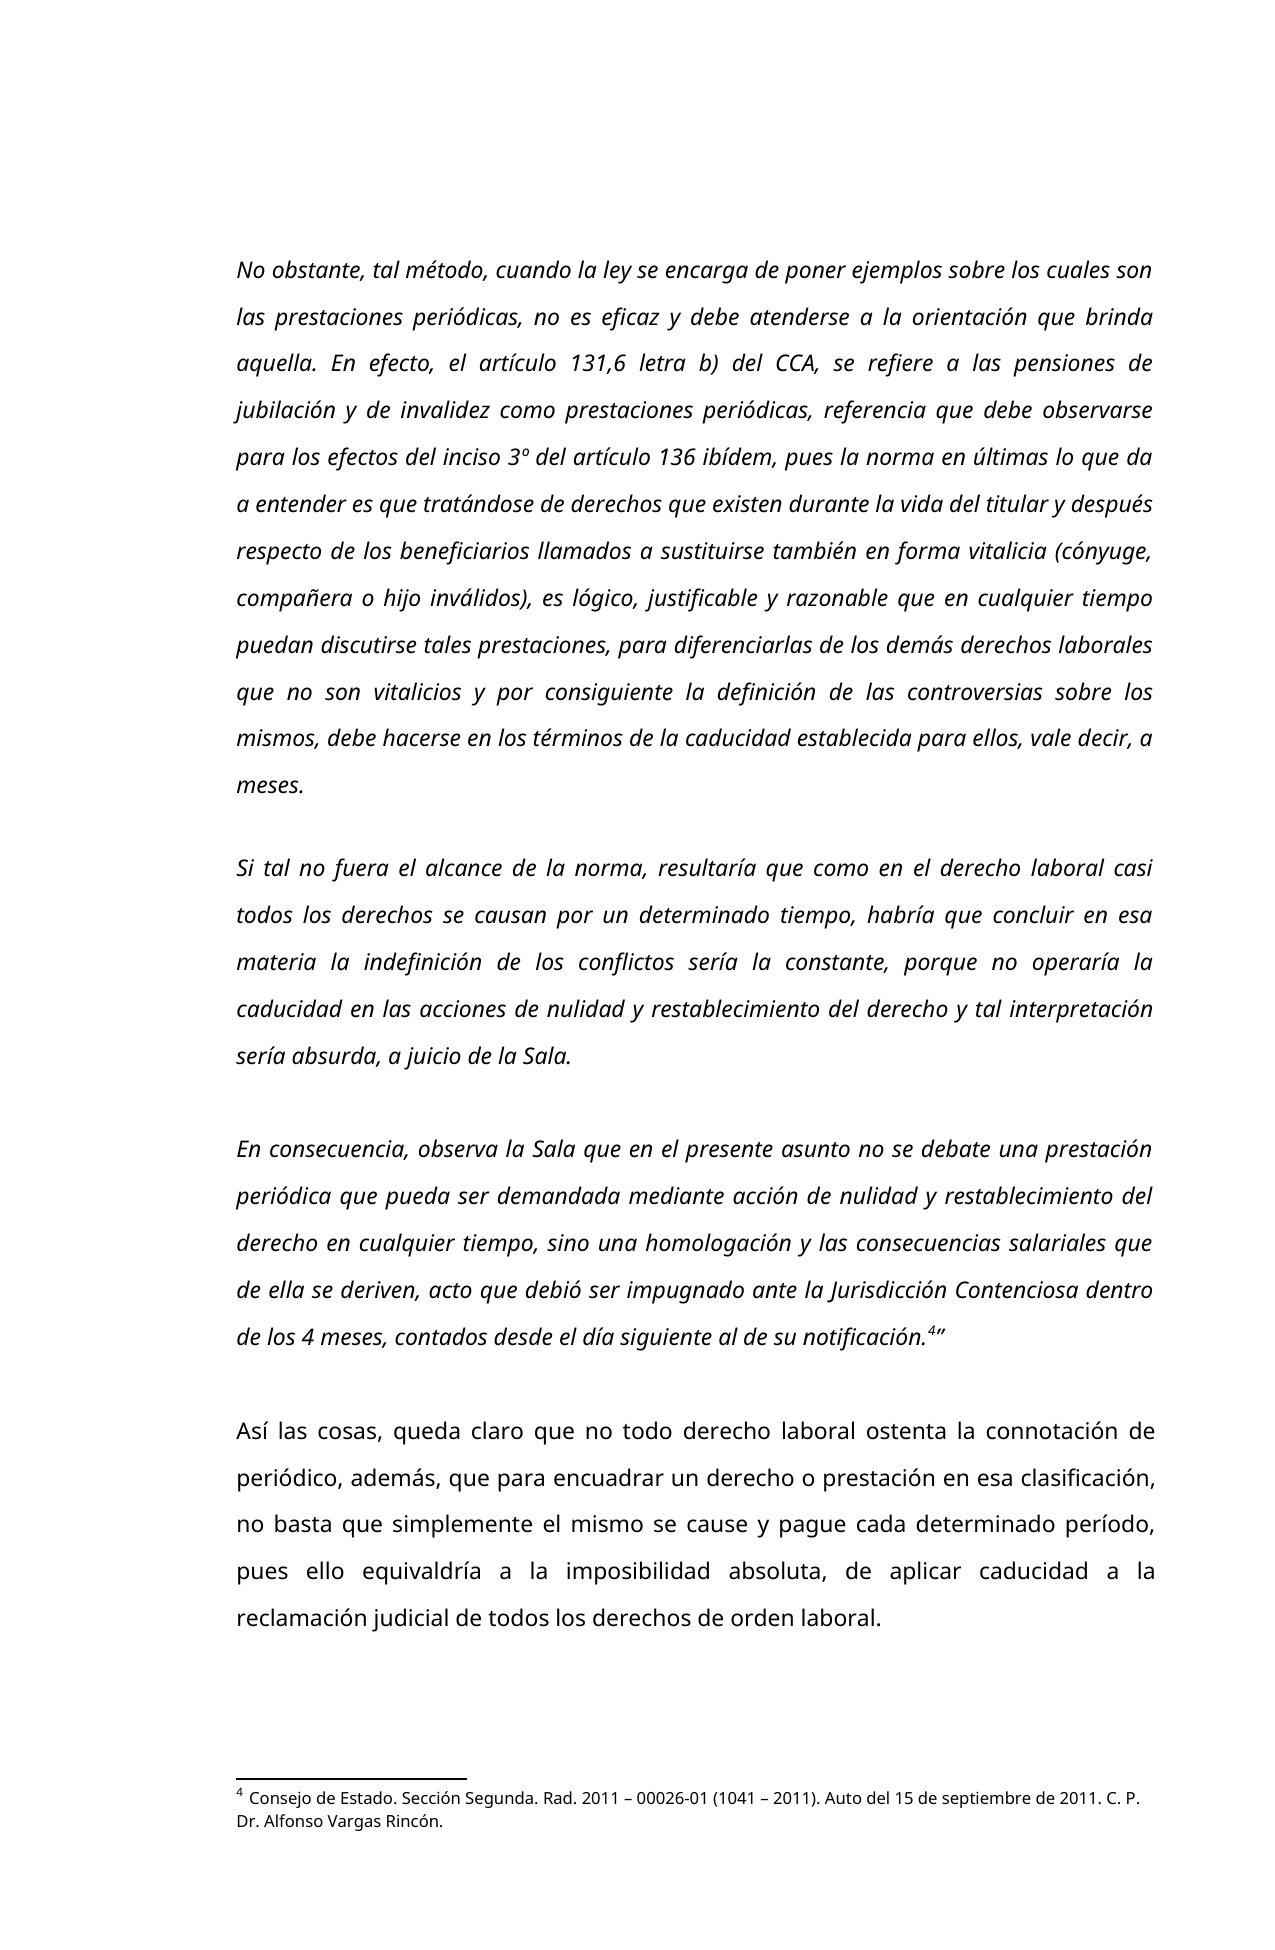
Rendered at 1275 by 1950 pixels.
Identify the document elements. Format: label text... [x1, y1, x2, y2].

text Si tal no fuera el alcance de la norma, resultaría que como en el derecho laboral casi todos los derechos se causan por un determinado tiempo, habría que concluir en esa materia la indefinición de los conflictos sería la constante, porque no operaría la caducidad en las acciones de nulidad y restablecimiento del derecho y tal interpretación sería absurda, a juicio de la Sala. [236, 852, 1157, 1071]
text No obstante, tal método, cuando la ley se encarga de poner ejemplos sobre los cuales son las prestaciones periódicas, no es eficaz y debe atenderse a la orientación que brinda aquella. En efecto, el artículo 131,6 letra b) del CCA, se refiere a las pensiones de jubilación y de invalidez como prestaciones periódicas, referencia que debe observarse para los efectos del inciso 3º del artículo 136 ibídem, pues la norma en últimas lo que da a entender es que tratándose de derechos que existen durante la vida del titular y después respecto de los beneficiarios llamados a sustituirse también en forma vitalicia (cónyuge, compañera o hijo inválidos), es lógico, justificable y razonable que en cualquier tiempo puedan discutirse tales prestaciones, para diferenciarlas de los demás derechos laborales que no son vitalicios y por consiguiente la definición de las controversias sobre los mismos, debe hacerse en los términos de la caducidad establecida para ellos, vale decir, a meses. [236, 254, 1157, 801]
text En consecuencia, observa la Sala que en el presente asunto no se debate una prestación periódica que pueda ser demandada mediante acción de nulidad y restablecimiento del derecho en cualquier tiempo, sino una homologación y las consecuencias salariales que de ella se deriven, acto que debió ser impugnado ante la Jurisdicción Contenciosa dentro de los 4 meses, contados desde el día siguiente al de su notificación.” [236, 1133, 1157, 1352]
text Así las cosas, queda claro que no todo derecho laboral ostenta la connotación de periódico, además, que para encuadrar un derecho o prestación en esa clasificación, no basta que simplemente el mismo se cause y pague cada determinado período, pues ello equivaldría a la imposibilidad absoluta, de aplicar caducidad a la reclamación judicial de todos los derechos de orden laboral. [236, 1414, 1157, 1633]
